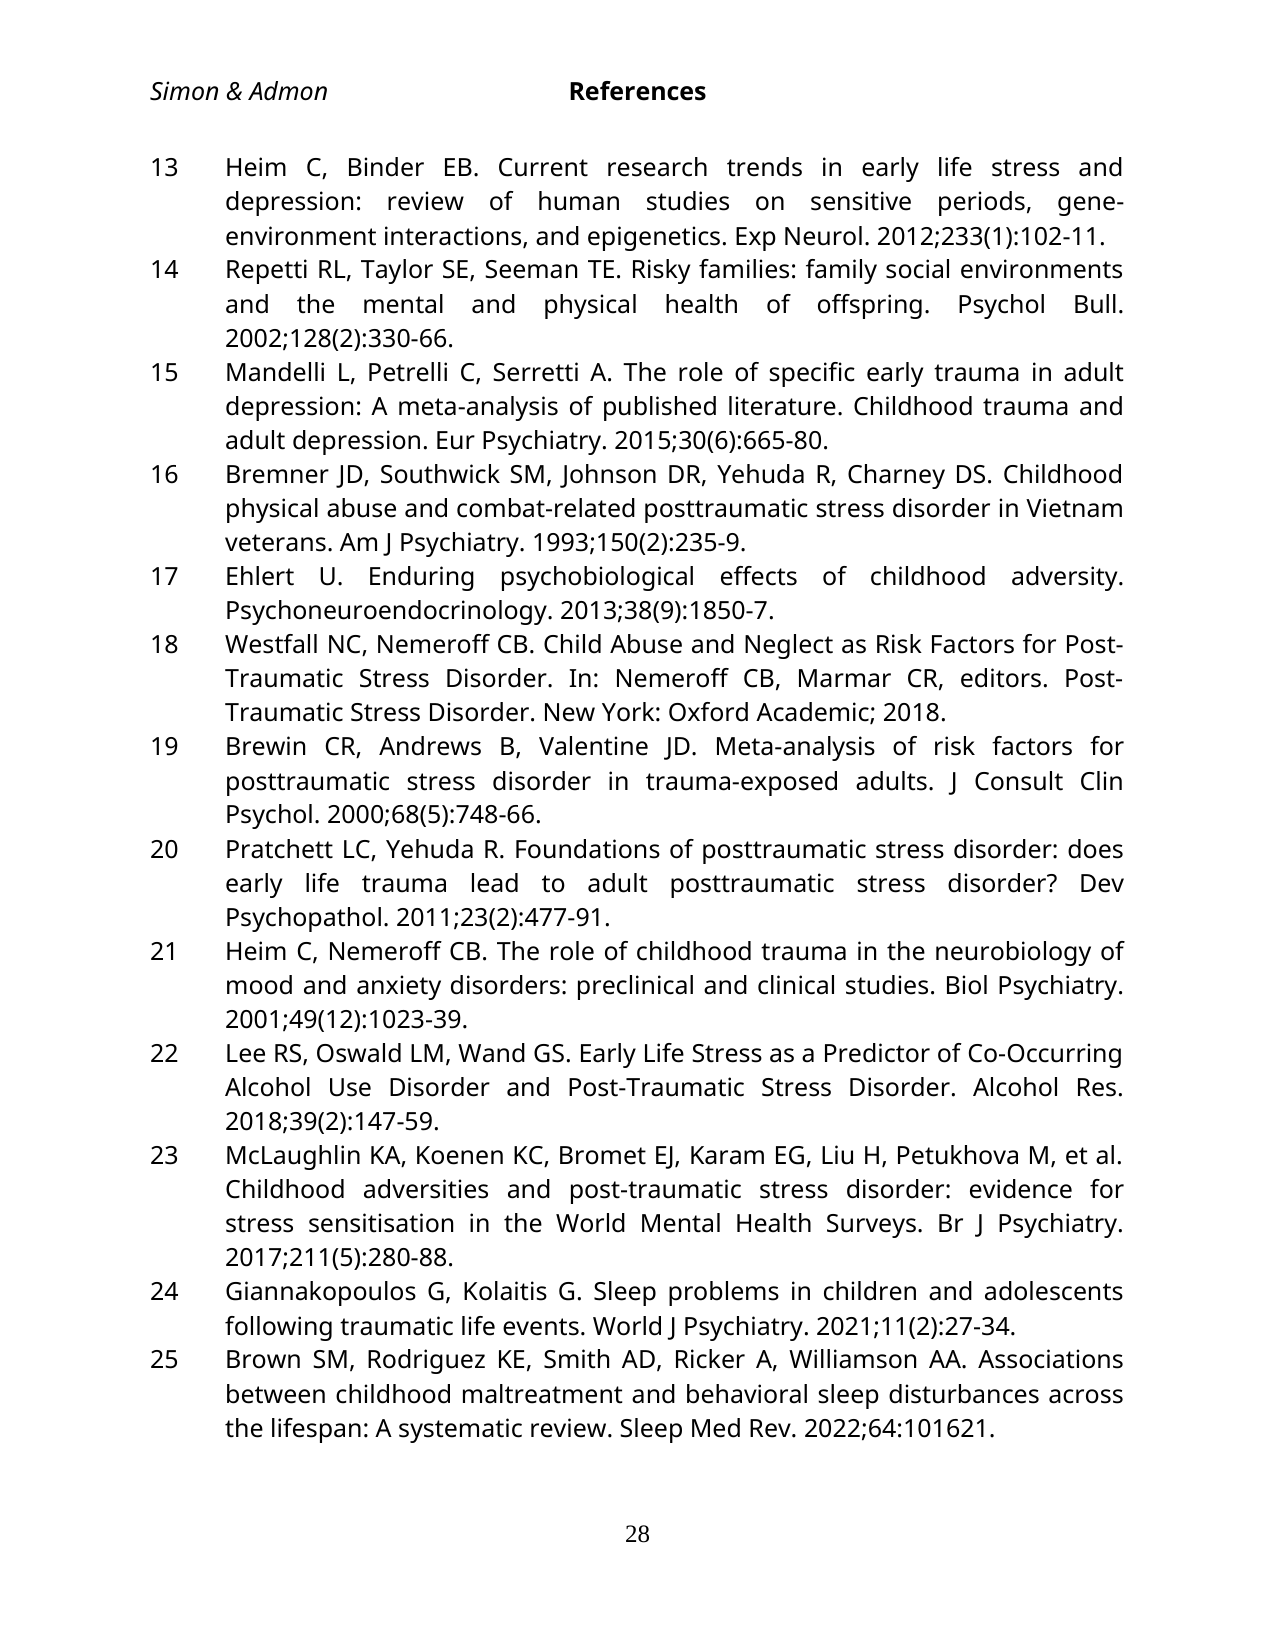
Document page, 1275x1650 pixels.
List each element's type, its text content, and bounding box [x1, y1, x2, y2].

text 19 Brewin CR, Andrews B, Valentine JD. Meta-analysis of risk factors for posttraumatic stress disorder in trauma-exposed adults. J Consult Clin Psychol. 2000;68(5):748-66. [150, 729, 1125, 831]
text 17 Ehlert U. Enduring psychobiological effects of childhood adversity. Psychoneuroendocrinology. 2013;38(9):1850-7. [150, 559, 1125, 627]
text 20 Pratchett LC, Yehuda R. Foundations of posttraumatic stress disorder: does early life trauma lead to adult posttraumatic stress disorder? Dev Psychopathol. 2011;23(2):477-91. [150, 831, 1125, 933]
text 18 Westfall NC, Nemeroff CB. Child Abuse and Neglect as Risk Factors for Post-Traumatic Stress Disorder. In: Nemeroff CB, Marmar CR, editors. Post-Traumatic Stress Disorder. New York: Oxford Academic; 2018. [150, 627, 1125, 729]
text 14 Repetti RL, Taylor SE, Seeman TE. Risky families: family social environments and the mental and physical health of offspring. Psychol Bull. 2002;128(2):330-66. [150, 252, 1125, 354]
text 13 Heim C, Binder EB. Current research trends in early life stress and depression: review of human studies on sensitive periods, gene-environment interactions, and epigenetics. Exp Neurol. 2012;233(1):102-11. [150, 150, 1125, 252]
text 21 Heim C, Nemeroff CB. The role of childhood trauma in the neurobiology of mood and anxiety disorders: preclinical and clinical studies. Biol Psychiatry. 2001;49(12):1023-39. [150, 933, 1125, 1036]
text 24 Giannakopoulos G, Kolaitis G. Sleep problems in children and adolescents following traumatic life events. World J Psychiatry. 2021;11(2):27-34. [150, 1274, 1125, 1342]
text 23 McLaughlin KA, Koenen KC, Bromet EJ, Karam EG, Liu H, Petukhova M, et al. Childhood adversities and post-traumatic stress disorder: evidence for stress sensitisation in the World Mental Health Surveys. Br J Psychiatry. 2017;211(5):280-88. [150, 1138, 1125, 1274]
text 22 Lee RS, Oswald LM, Wand GS. Early Life Stress as a Predictor of Co-Occurring Alcohol Use Disorder and Post-Traumatic Stress Disorder. Alcohol Res. 2018;39(2):147-59. [150, 1036, 1125, 1138]
text 15 Mandelli L, Petrelli C, Serretti A. The role of specific early trauma in adult depression: A meta-analysis of published literature. Childhood trauma and adult depression. Eur Psychiatry. 2015;30(6):665-80. [150, 354, 1125, 457]
text 16 Bremner JD, Southwick SM, Johnson DR, Yehuda R, Charney DS. Childhood physical abuse and combat-related posttraumatic stress disorder in Vietnam veterans. Am J Psychiatry. 1993;150(2):235-9. [150, 457, 1125, 559]
text 25 Brown SM, Rodriguez KE, Smith AD, Ricker A, Williamson AA. Associations between childhood maltreatment and behavioral sleep disturbances across the lifespan: A systematic review. Sleep Med Rev. 2022;64:101621. [150, 1342, 1125, 1444]
